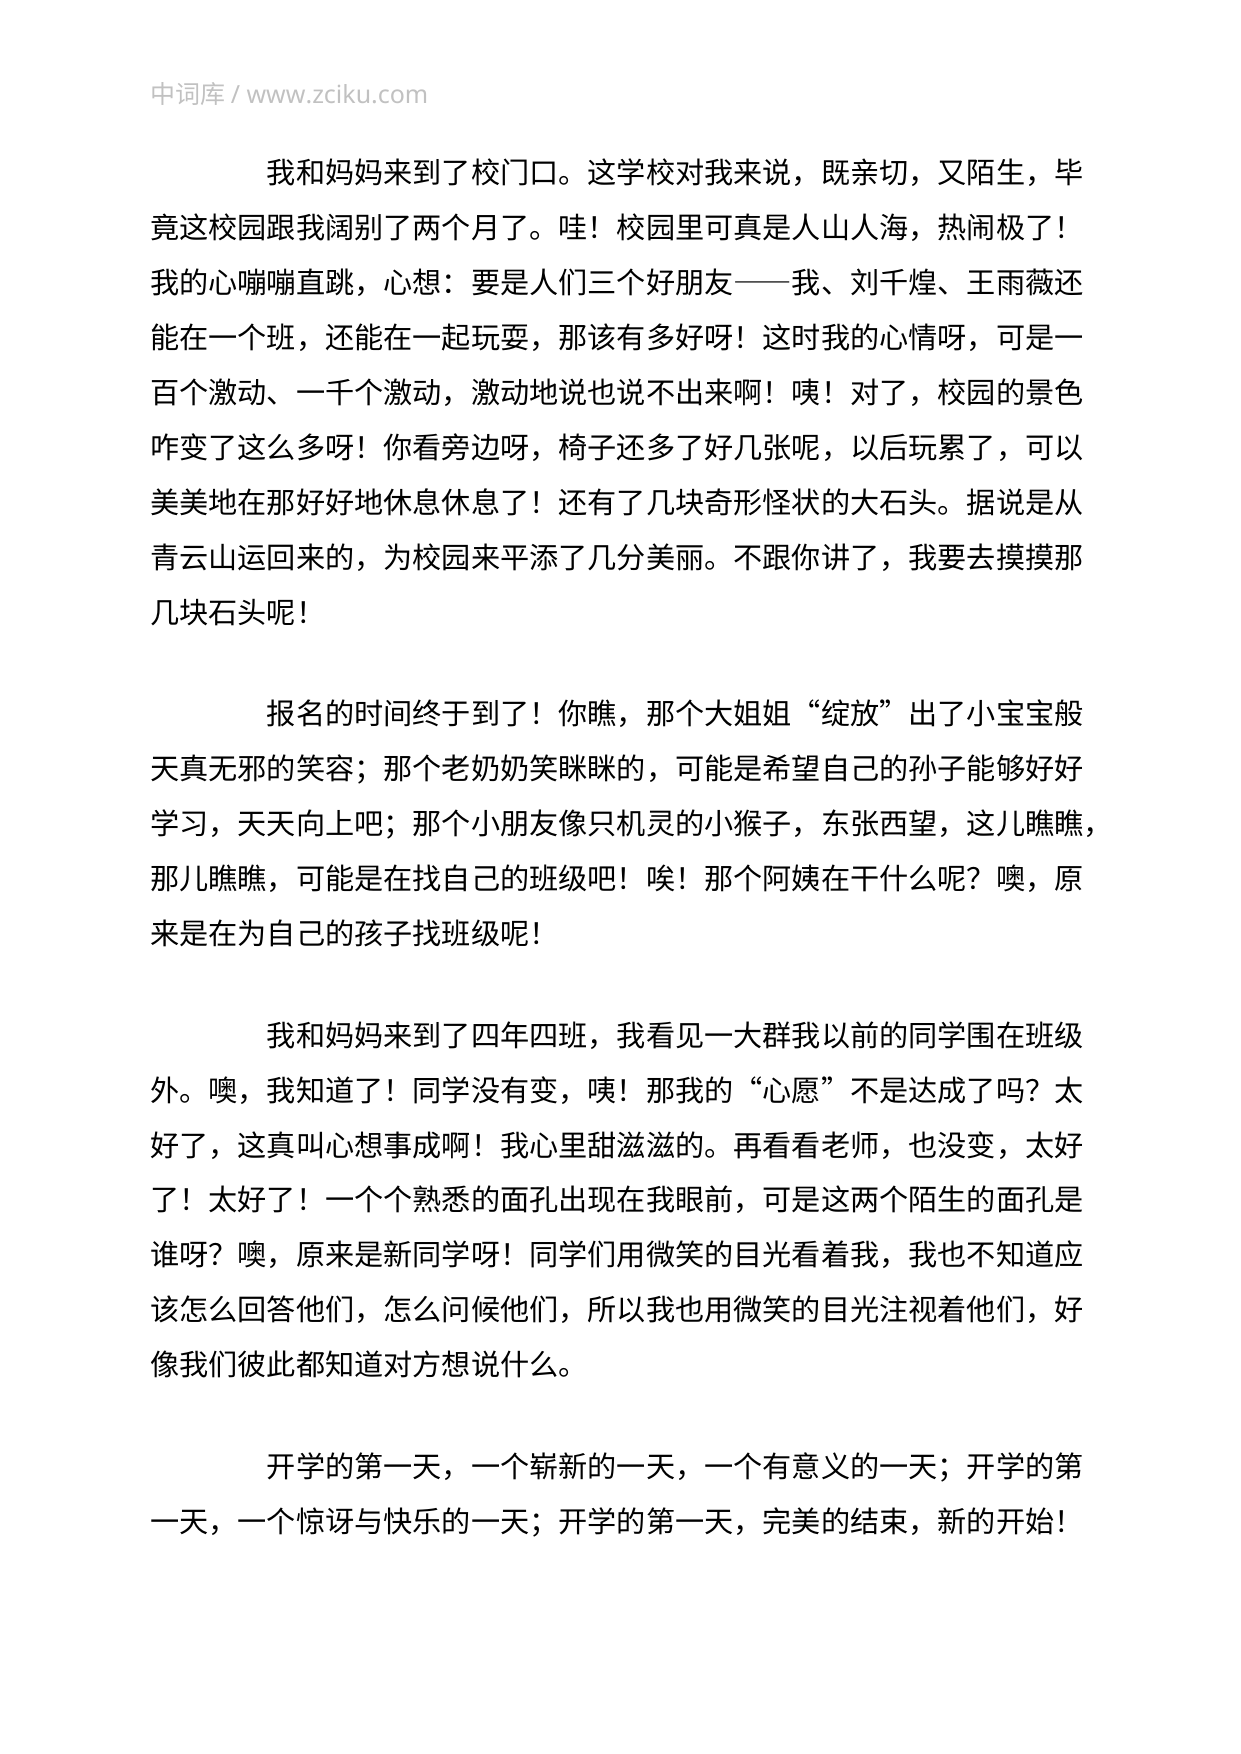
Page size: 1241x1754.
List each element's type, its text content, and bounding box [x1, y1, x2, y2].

text 报名的时间终于到了！你瞧，那个大姐姐“绽放”出了小宝宝般天真无邪的笑容；那个老奶奶笑眯眯的，可能是希望自己的孙子能够好好学习，天天向上吧；那个小朋友像只机灵的小猴子，东张西望，这儿瞧瞧，那儿瞧瞧，可能是在找自己的班级吧！唉！那个阿姨在干什么呢？噢，原来是在为自己的孩子找班级呢！ [150, 691, 1090, 953]
text 我和妈妈来到了校门口。这学校对我来说，既亲切，又陌生，毕竟这校园跟我阔别了两个月了。哇！校园里可真是人山人海，热闹极了！我的心嘣嘣直跳，心想：要是人们三个好朋友——我、刘千煌、王雨薇还能在一个班，还能在一起玩耍，那该有多好呀！这时我的心情呀，可是一百个激动、一千个激动，激动地说也说不出来啊！咦！对了，校园的景色咋变了这么多呀！你看旁边呀，椅子还多了好几张呢，以后玩累了，可以美美地在那好好地休息休息了！还有了几块奇形怪状的大石头。据说是从青云山运回来的，为校园来平添了几分美丽。不跟你讲了，我要去摸摸那几块石头呢！ [150, 150, 1090, 631]
text 开学的第一天，一个崭新的一天，一个有意义的一天；开学的第一天，一个惊讶与快乐的一天；开学的第一天，完美的结束，新的开始！ [150, 1443, 1090, 1541]
text 我和妈妈来到了四年四班，我看见一大群我以前的同学围在班级外。噢，我知道了！同学没有变，咦！那我的“心愿”不是达成了吗？太好了，这真叫心想事成啊！我心里甜滋滋的。再看看老师，也没变，太好了！太好了！一个个熟悉的面孔出现在我眼前，可是这两个陌生的面孔是谁呀？噢，原来是新同学呀！同学们用微笑的目光看着我，我也不知道应该怎么回答他们，怎么问候他们，所以我也用微笑的目光注视着他们，好像我们彼此都知道对方想说什么。 [150, 1012, 1090, 1384]
